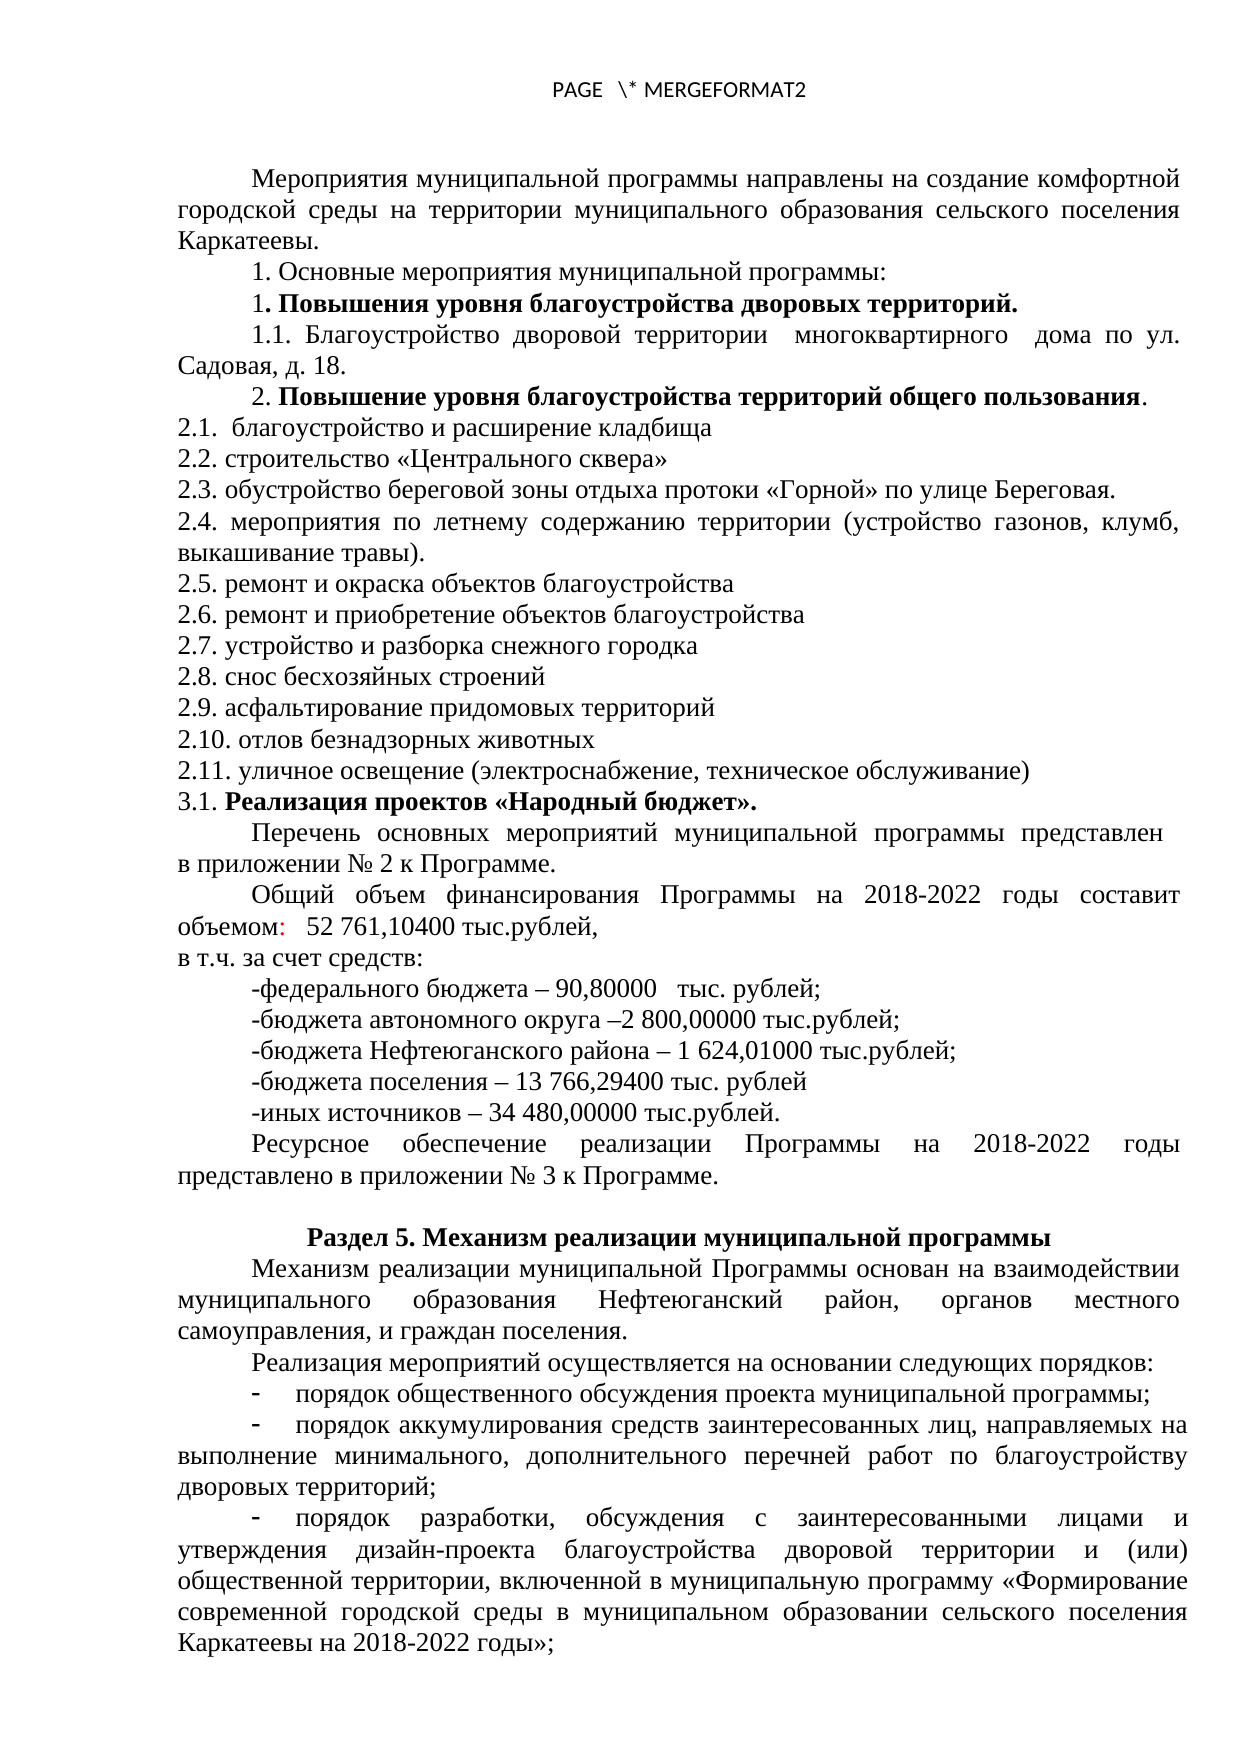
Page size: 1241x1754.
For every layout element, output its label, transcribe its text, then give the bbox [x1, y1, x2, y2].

list 1.1. Благоустройство дворовой территории многоквартирного дома по ул. Садовая, д. 18. [177, 318, 1181, 380]
list 1. Повышения уровня благоустройства дворовых территорий. [177, 287, 1181, 318]
text Общий объем финансирования Программы на 2018-2022 годы составит объемом: 52 761,10400 тыс.рублей, [177, 878, 1181, 941]
text 2.1. благоустройство и расширение кладбища [177, 411, 1181, 442]
list порядок общественного обсуждения проекта муниципальной программы; [177, 1377, 1189, 1408]
text 2. Повышение уровня благоустройства территорий общего пользования. [177, 380, 1181, 411]
text в т.ч. за счет средств: [177, 941, 1181, 972]
text 2.3. обустройство береговой зоны отдыха протоки «Горной» по улице Береговая. [177, 473, 1181, 505]
text Мероприятия муниципальной программы направлены на создание комфортной городской среды на территории муниципального образования сельского поселения Каркатеевы. [177, 162, 1181, 256]
list 2.10. отлов безнадзорных животных [177, 723, 1181, 754]
list 2.8. снос бесхозяйных строений [177, 660, 1181, 692]
list 2.5. ремонт и окраска объектов благоустройства [177, 567, 1181, 598]
list порядок разработки, обсуждения с заинтересованными лицами и утверждения дизайн-проекта благоустройства дворовой территории и (или) общественной территории, включенной в муниципальную программу «Формирование современной городской среды в муниципальном образовании сельского поселения Каркатеевы на 2018-2022 годы»; [177, 1502, 1189, 1657]
text -бюджета автономного округа –2 800,00000 тыс.рублей; [177, 1003, 1181, 1034]
text Раздел 5. Механизм реализации муниципальной программы [177, 1221, 1181, 1252]
text Реализация мероприятий осуществляется на основании следующих порядков: [177, 1346, 1181, 1377]
text Ресурсное обеспечение реализации Программы на 2018-2022 годы представлено в приложении № 3 к Программе. [177, 1128, 1181, 1190]
list 2.9. асфальтирование придомовых территорий [177, 692, 1181, 723]
list 2.7. устройство и разборка снежного городка [177, 629, 1181, 660]
text -бюджета Нефтеюганского района – 1 624,01000 тыс.рублей; [177, 1034, 1181, 1065]
text -бюджета поселения – 13 766,29400 тыс. рублей [177, 1065, 1181, 1096]
text Механизм реализации муниципальной Программы основан на взаимодействии муниципального образования Нефтеюганский район, органов местного самоуправления, и граждан поселения. [177, 1252, 1181, 1346]
text -федерального бюджета – 90,80000 тыс. рублей; [177, 972, 1181, 1003]
list 2.11. уличное освещение (электроснабжение, техническое обслуживание) [177, 754, 1181, 785]
text 2.2. строительство «Центрального сквера» [177, 442, 1181, 473]
text 3.1. Реализация проектов «Народный бюджет». [177, 785, 1181, 816]
list 2.4. мероприятия по летнему содержанию территории (устройство газонов, клумб, выкашивание травы). [177, 505, 1181, 567]
list порядок аккумулирования средств заинтересованных лиц, направляемых на выполнение минимального, дополнительного перечней работ по благоустройству дворовых территорий; [177, 1408, 1189, 1502]
text Перечень основных мероприятий муниципальной программы представлен в приложении № 2 к Программе. [177, 816, 1181, 878]
list 1. Основные мероприятия муниципальной программы: [177, 256, 1181, 287]
list 2.6. ремонт и приобретение объектов благоустройства [177, 598, 1181, 629]
text -иных источников – 34 480,00000 тыс.рублей. [177, 1096, 1181, 1128]
